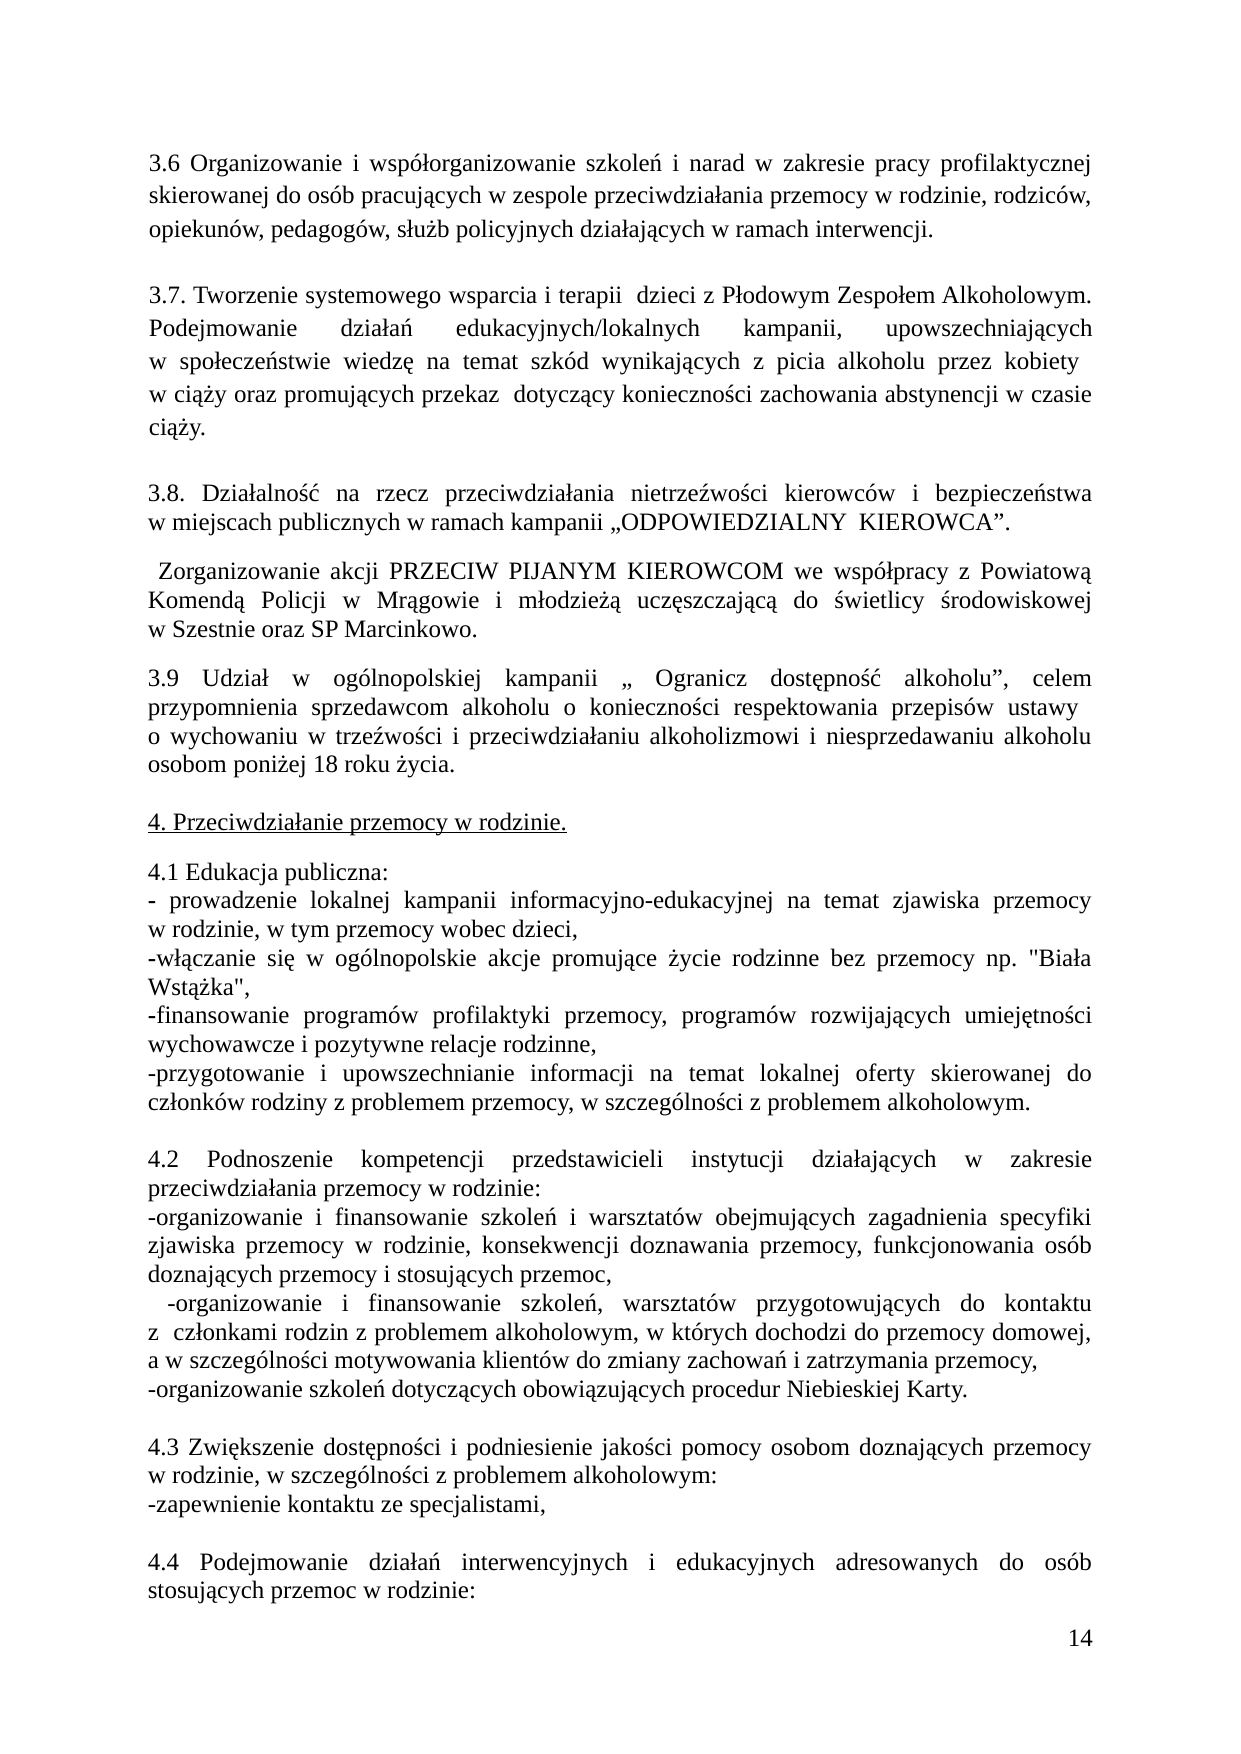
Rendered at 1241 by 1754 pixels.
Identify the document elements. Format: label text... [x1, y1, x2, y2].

text 4.3 Zwiększenie dostępności i podniesienie jakości pomocy osobom doznających przemocy w rodzinie, w szczególności z problemem alkoholowym: [148, 1432, 1093, 1489]
text 3.8. Działalność na rzecz przeciwdziałania nietrzeźwości kierowców i bezpieczeństwa w miejscach publicznych w ramach kampanii „ODPOWIEDZIALNY KIEROWCA”. [148, 478, 1093, 535]
text -organizowanie szkoleń dotyczących obowiązujących procedur Niebieskiej Karty. [148, 1374, 1093, 1403]
text - prowadzenie lokalnej kampanii informacyjno-edukacyjnej na temat zjawiska przemocy w rodzinie, w tym przemocy wobec dzieci, [148, 885, 1093, 943]
text Zorganizowanie akcji PRZECIW PIJANYM KIEROWCOM we współpracy z Powiatową Komendą Policji w Mrągowie i młodzieżą uczęszczającą do świetlicy środowiskowej w Szestnie oraz SP Marcinkowo. [148, 556, 1093, 642]
text 4.2 Podnoszenie kompetencji przedstawicieli instytucji działających w zakresie przeciwdziałania przemocy w rodzinie: [148, 1144, 1093, 1202]
text -finansowanie programów profilaktyki przemocy, programów rozwijających umiejętności wychowawcze i pozytywne relacje rodzinne, [148, 1000, 1093, 1058]
text -organizowanie i finansowanie szkoleń i warsztatów obejmujących zagadnienia specyfiki zjawiska przemocy w rodzinie, konsekwencji doznawania przemocy, funkcjonowania osób doznających przemocy i stosujących przemoc, [148, 1202, 1093, 1288]
text 3.6 Organizowanie i współorganizowanie szkoleń i narad w zakresie pracy profilaktycznej skierowanej do osób pracujących w zespole przeciwdziałania przemocy w rodzinie, rodziców, opiekunów, pedagogów, służb policyjnych działających w ramach interwencji. [149, 148, 1093, 242]
text 4. Przeciwdziałanie przemocy w rodzinie. [148, 807, 1093, 836]
text -zapewnienie kontaktu ze specjalistami, [148, 1489, 1093, 1518]
text -przygotowanie i upowszechnianie informacji na temat lokalnej oferty skierowanej do członków rodziny z problemem przemocy, w szczególności z problemem alkoholowym. [148, 1058, 1093, 1115]
text 3.9 Udział w ogólnopolskiej kampanii „ Ogranicz dostępność alkoholu”, celem przypomnienia sprzedawcom alkoholu o konieczności respektowania przepisów ustawy o wychowaniu w trzeźwości i przeciwdziałaniu alkoholizmowi i niesprzedawaniu alkoholu osobom poniżej 18 roku życia. [148, 663, 1093, 778]
text 4.4 Podejmowanie działań interwencyjnych i edukacyjnych adresowanych do osób stosujących przemoc w rodzinie: [148, 1547, 1093, 1604]
text 3.7. Tworzenie systemowego wsparcia i terapii dzieci z Płodowym Zespołem Alkoholowym. Podejmowanie działań edukacyjnych/lokalnych kampanii, upowszechniających w społeczeństwie wiedzę na temat szkód wynikających z picia alkoholu przez kobiety w ciąży oraz promujących przekaz dotyczący konieczności zachowania abstynencji w czasie ciąży. [149, 280, 1093, 441]
text -włączanie się w ogólnopolskie akcje promujące życie rodzinne bez przemocy np. "Biała Wstążka", [148, 943, 1093, 1000]
text -organizowanie i finansowanie szkoleń, warsztatów przygotowujących do kontaktu z członkami rodzin z problemem alkoholowym, w których dochodzi do przemocy domowej, a w szczególności motywowania klientów do zmiany zachowań i zatrzymania przemocy, [148, 1288, 1093, 1374]
text 4.1 Edukacja publiczna: [148, 857, 1093, 885]
